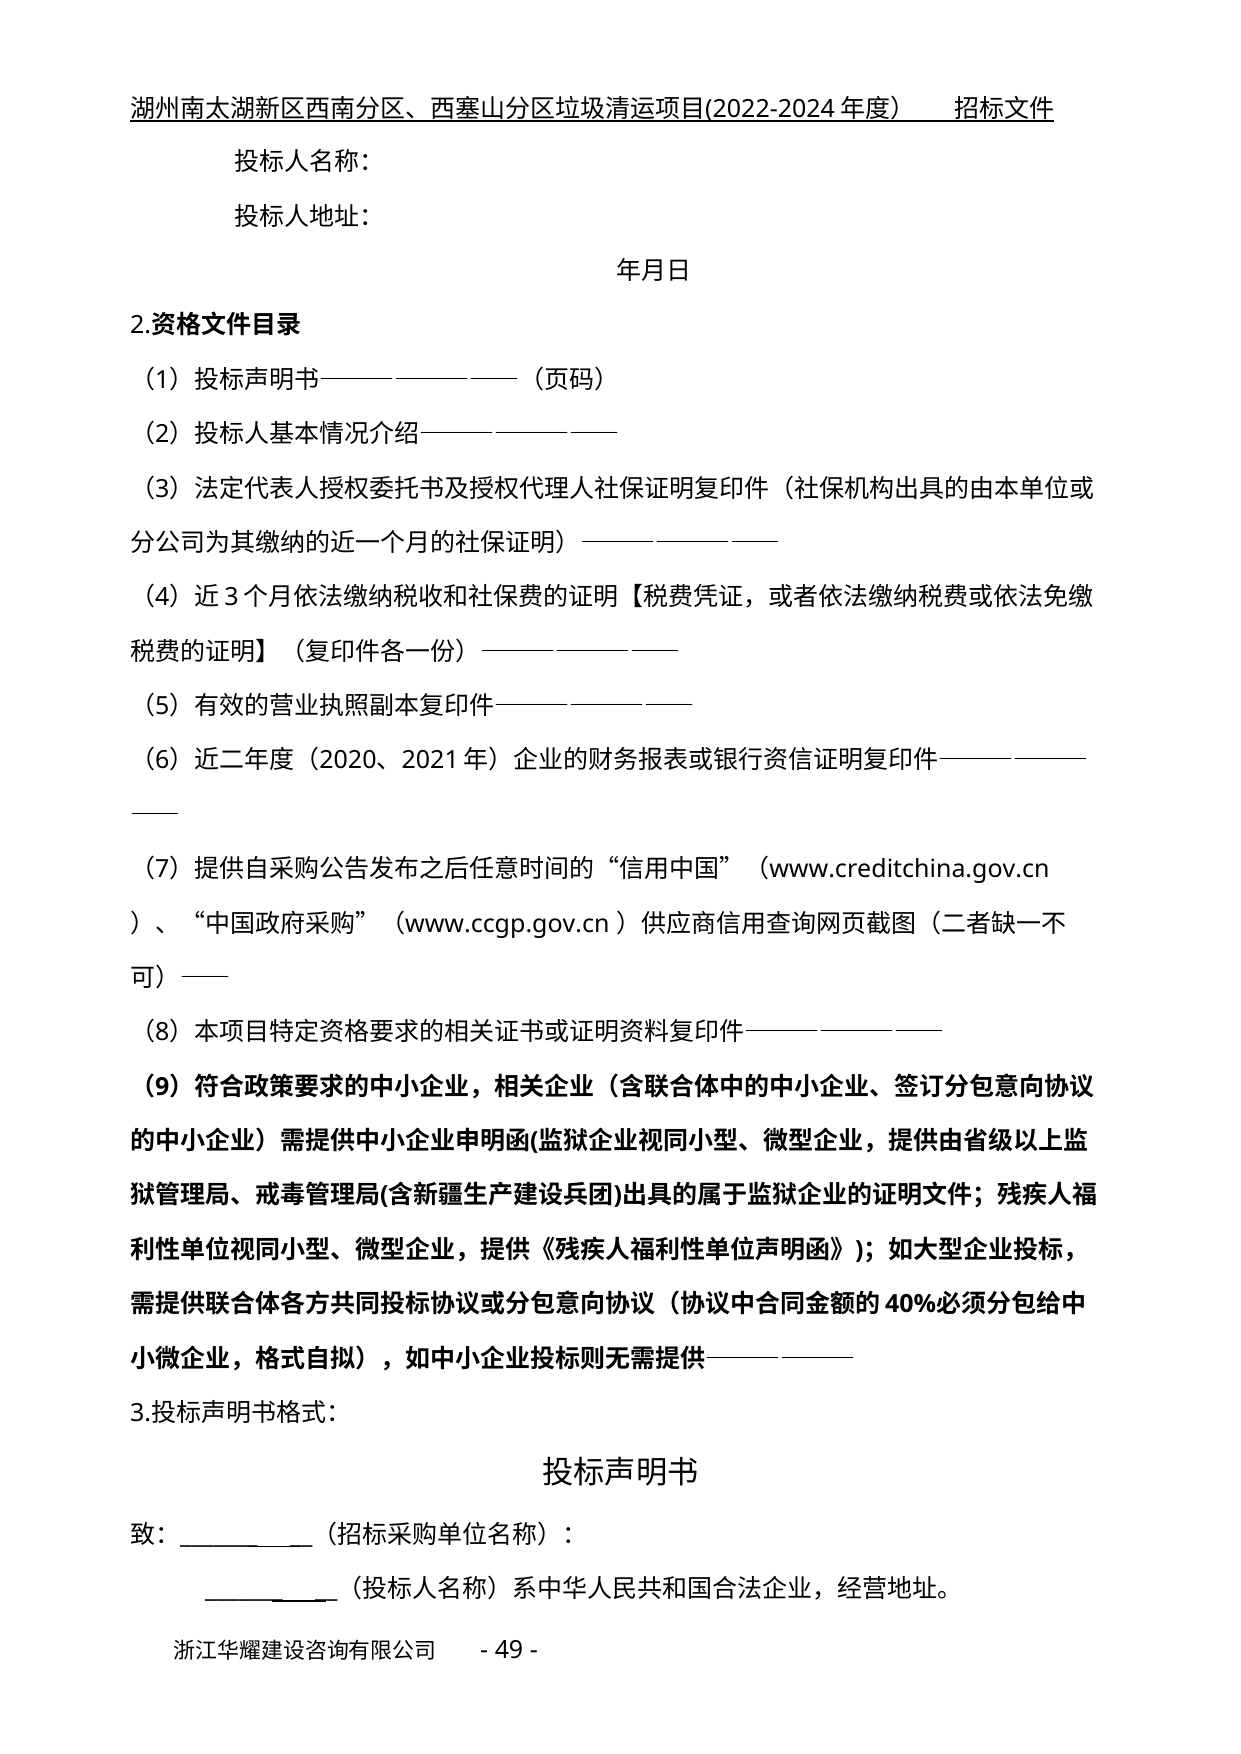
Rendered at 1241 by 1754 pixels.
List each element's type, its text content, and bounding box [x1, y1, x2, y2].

text （8）本项目特定资格要求的相关证书或证明资料复印件———————— [130, 1012, 1110, 1048]
text 投标人地址： [130, 196, 1110, 232]
text 年月日 [130, 251, 1110, 287]
text 2.资格文件目录 [130, 305, 1110, 341]
text 致：_______ __（招标采购单位名称）： [130, 1514, 1110, 1551]
text （7）提供自采购公告发布之后任意时间的“信用中国”（www.creditchina.gov.cn ）、“中国政府采购”（www.ccgp.gov.cn ）供应商信用查询网页截图（二者缺一不可）—— [130, 849, 1110, 994]
text 3.投标声明书格式： [130, 1392, 1110, 1429]
text 投标人名称： [130, 142, 1110, 178]
text （6）近二年度（2020、2021年）企业的财务报表或银行资信证明复印件———————— [130, 740, 1110, 831]
text _______ __（投标人名称）系中华人民共和国合法企业，经营地址。 [130, 1569, 1110, 1605]
text （9）符合政策要求的中小企业，相关企业（含联合体中的中小企业、签订分包意向协议的中小企业）需提供中小企业申明函(监狱企业视同小型、微型企业，提供由省级以上监狱管理局、戒毒管理局(含新疆生产建设兵团)出具的属于监狱企业的证明文件；残疾人福利性单位视同小型、微型企业，提供《残疾人福利性单位声明函》)；如大型企业投标，需提供联合体各方共同投标协议或分包意向协议（协议中合同金额的40%必须分包给中小微企业，格式自拟），如中小企业投标则无需提供—————— [130, 1066, 1110, 1374]
text （3）法定代表人授权委托书及授权代理人社保证明复印件（社保机构出具的由本单位或分公司为其缴纳的近一个月的社保证明）———————— [130, 468, 1110, 559]
text （4）近3个月依法缴纳税收和社保费的证明【税费凭证，或者依法缴纳税费或依法免缴税费的证明】（复印件各一份）———————— [130, 577, 1110, 667]
text （2）投标人基本情况介绍———————— [130, 414, 1110, 450]
text （5）有效的营业执照副本复印件———————— [130, 686, 1110, 722]
text 投标声明书 [130, 1447, 1110, 1492]
text （1）投标声明书————————（页码） [130, 359, 1110, 396]
